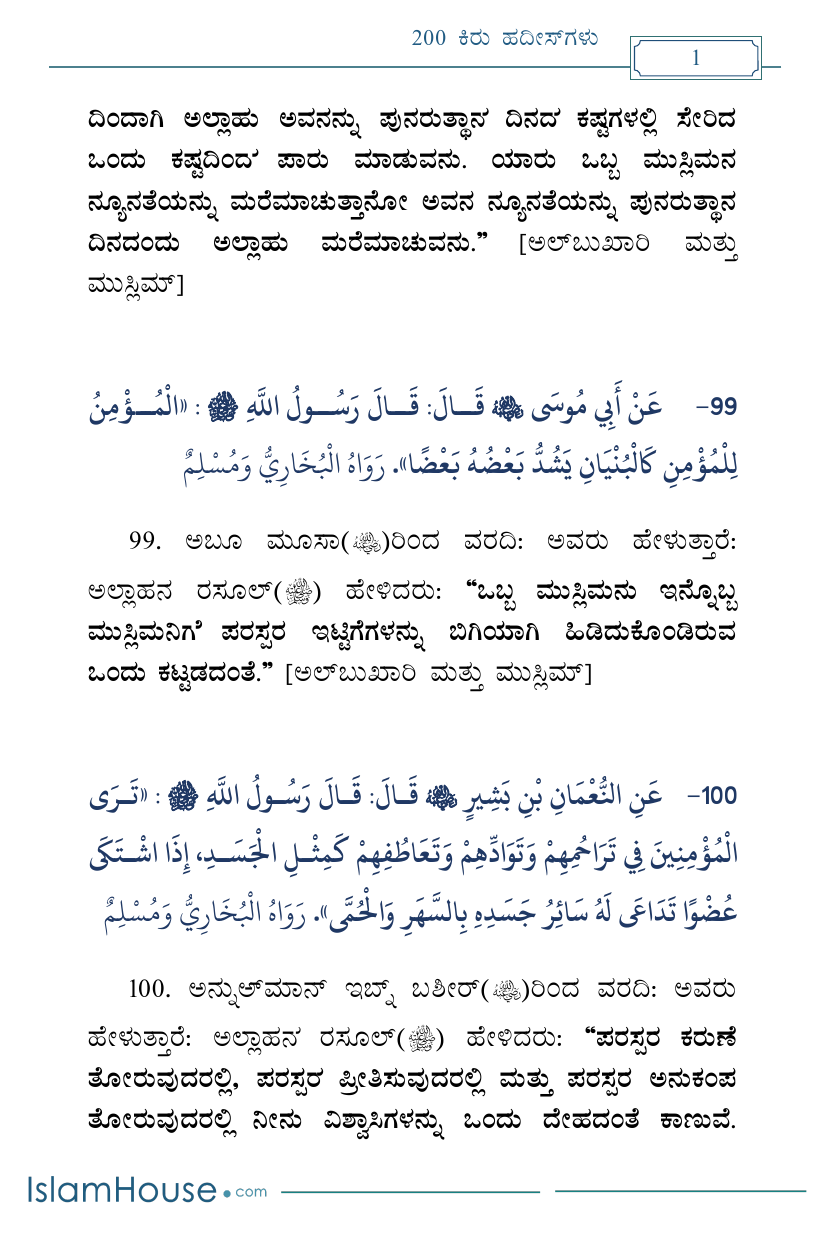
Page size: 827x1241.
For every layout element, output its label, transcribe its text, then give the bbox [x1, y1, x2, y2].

text 99- عَنْ أَبِي مُوسَى قَالَ: قَالَ رَسُولُ اللَّهِ : «الْمُؤْمِنُ لِلْمُؤْمِنِ كَالْبُنْيَانِ يَشُدُّ بَعْضُهُ بَعْضًا». رَوَاهُ الْبُخَارِيُّ وَمُسْلِمٌ [89, 379, 738, 492]
text 100- عَنِ النُّعْمَانِ بْنِ بَشِيرٍ قَالَ: قَالَ رَسُولُ اللَّهِ : «تَرَى الْمُؤْمِنِينَ فِي تَرَاحُمِهِمْ وَتَوَادِّهِمْ وَتَعَاطُفِهِمْ كَمِثْلِ الْجَسَدِ، إِذَا اشْتَكَى عُضْوًا تَدَاعَى لَهُ سَائِرُ جَسَدِهِ بِالسَّهَرِ وَالْحُمَّى». رَوَاهُ الْبُخَارِيُّ وَمُسْلِمٌ [89, 768, 738, 939]
text 99. C§Æ ªÀÄÆ¸Á()jAzÀ ªÀgÀ¢: CªÀgÀÄ ºÉÃ¼ÀÄvÁÛgÉ: C¯ÁèºÀ£À gÀ¸ÀÆ¯ï() ºÉÃ½zÀgÀÄ: “M§â ªÀÄÄ¹èªÀÄ£ÀÄ E£ÉÆß§â ªÀÄÄ¹èªÀÄ¤UÉ ¥ÀgÀ¸ÀàgÀ EnÖUÉUÀ¼À£ÀÄß ©VAiÀiÁV »rzÀÄPÉÆArgÀÄªÀ MAzÀÄ PÀlÖqÀzÀAvÉ.” [C¯ï§ÄSÁj ªÀÄvÀÄÛ ªÀÄÄ¹èªÀiï] [89, 521, 738, 696]
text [89, 969, 738, 1144]
picture [548, 1170, 807, 1208]
picture [20, 1171, 541, 1209]
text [89, 107, 738, 307]
